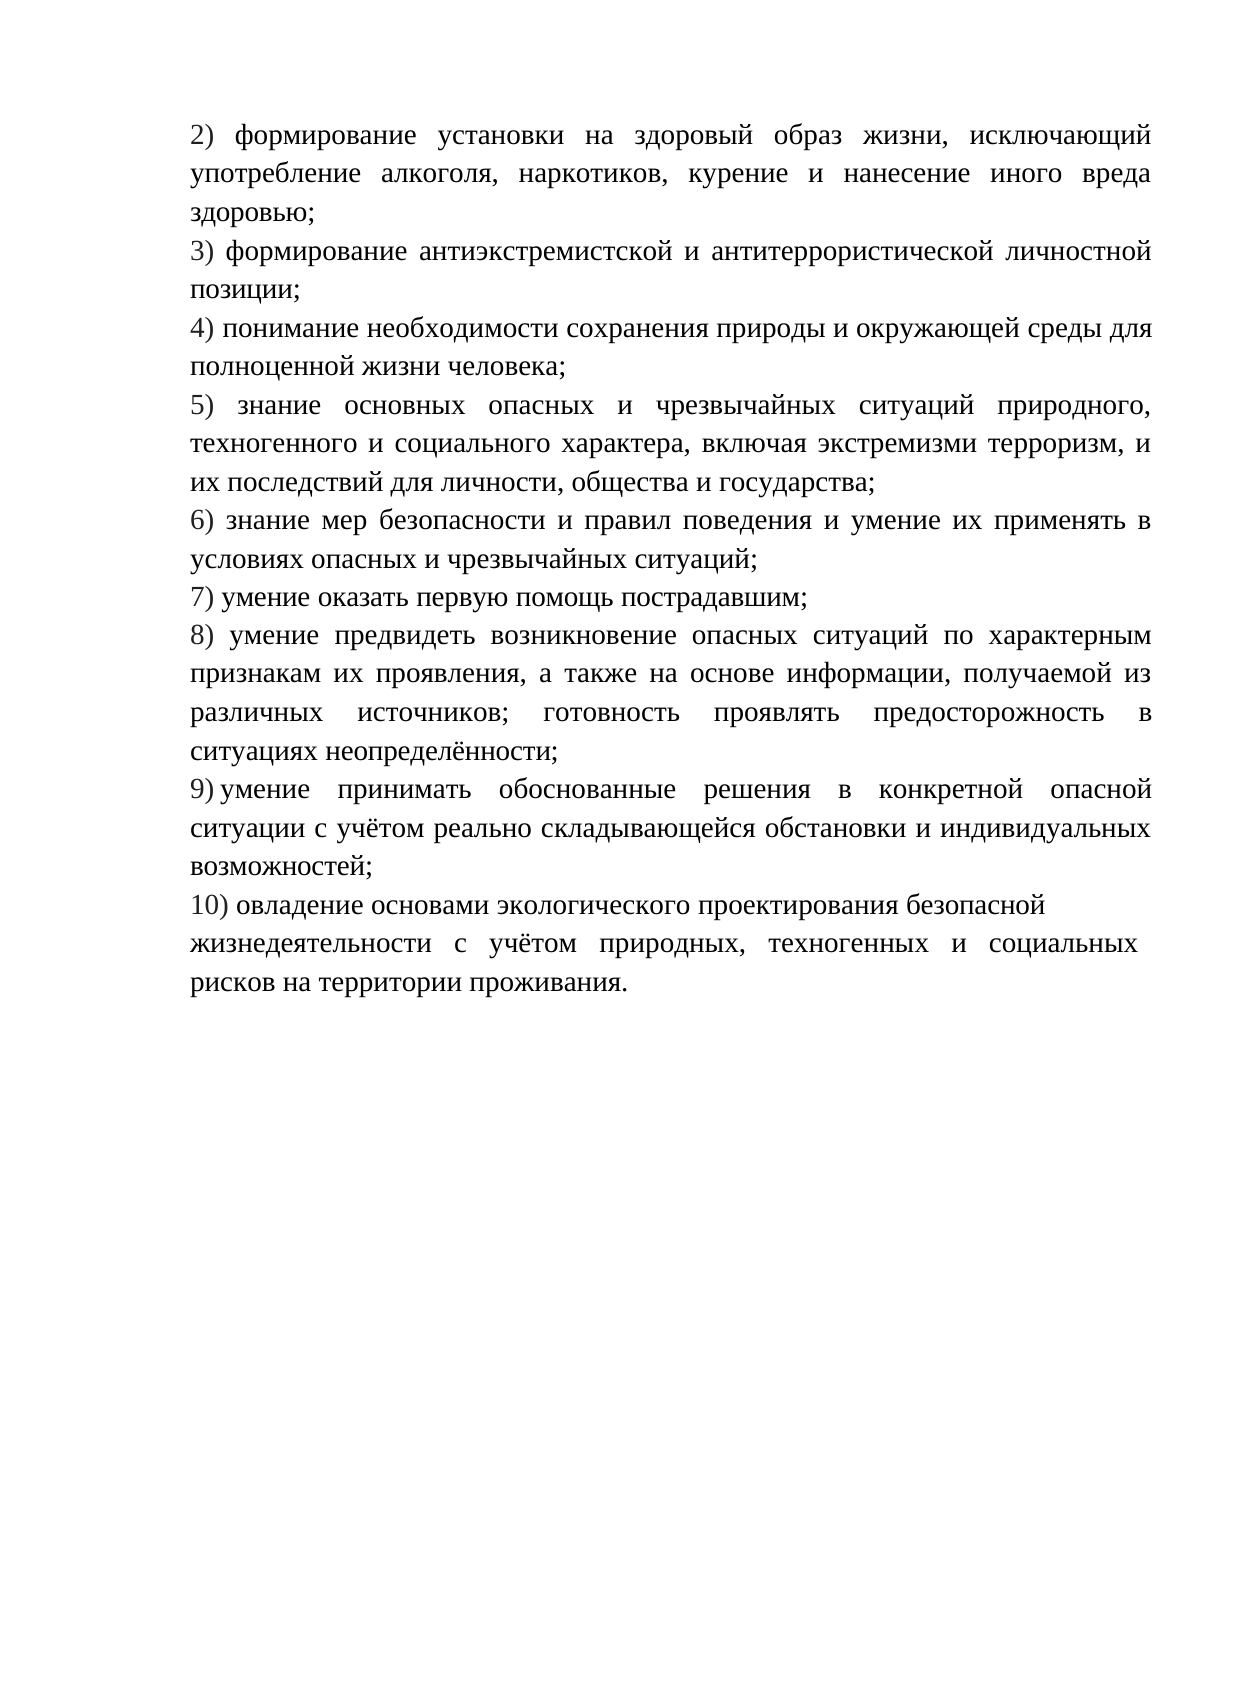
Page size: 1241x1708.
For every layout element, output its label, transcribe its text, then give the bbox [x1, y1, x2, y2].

list знание мер безопасности и правил поведения и умение их применять в условиях опасных и чрезвычайных ситуаций; [190, 502, 1152, 574]
list умение предвидеть возникновение опасных ситуаций по характерным признакам их проявления, а также на основе информации, получаемой из различных источников; готовность проявлять предосторожность в ситуациях неопределённости; [190, 617, 1152, 766]
list формирование установки на здоровый образ жизни, исключающий употребление алкоголя, наркотиков, курение и нанесение иного вреда здоровью; [190, 117, 1152, 228]
list умение оказать первую помощь пострадавшим; [190, 579, 1198, 613]
list знание основных опасных и чрезвычайных ситуаций природного, техногенного и социального характера, включая экстремизми терроризм, и их последствий для личности, общества и государства; [190, 387, 1152, 497]
list умение принимать обоснованные решения в конкретной опасной ситуации с учётом реально складывающейся обстановки и индивидуальных возможностей; [190, 771, 1152, 882]
list формирование антиэкстремистской и антитеррористической личностной позиции; [190, 233, 1152, 305]
list понимание необходимости сохранения природы и окружающей среды для полноценной жизни человека; [190, 310, 1152, 382]
list овладение основами экологического проектирования безопасной [190, 887, 1198, 920]
text жизнедеятельности с учётом природных, техногенных и социальных рисков на территории проживания. [190, 925, 1138, 997]
